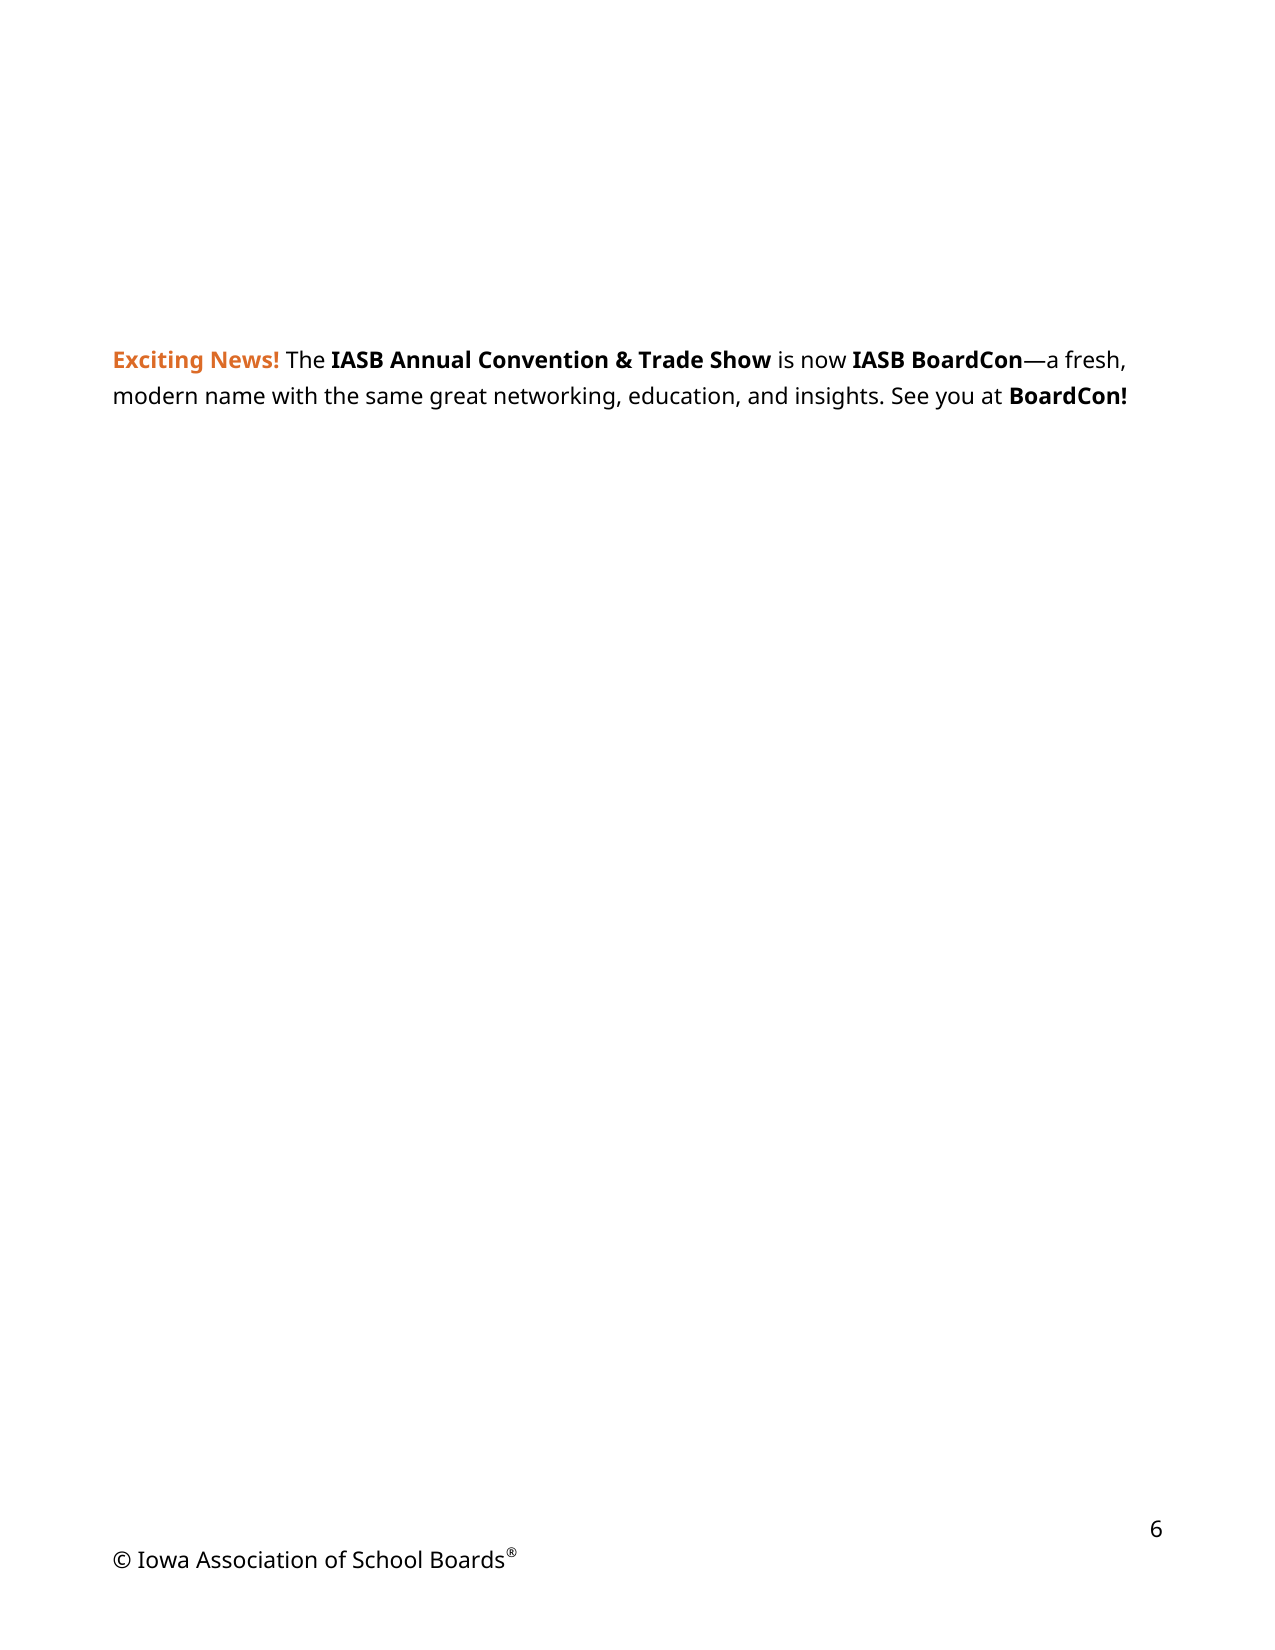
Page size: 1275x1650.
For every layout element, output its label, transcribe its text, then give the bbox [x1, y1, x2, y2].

text Exciting News! The IASB Annual Convention & Trade Show is now IASB BoardCon—a fresh, modern name with the same great networking, education, and insights. See you at BoardCon! [112, 344, 1162, 411]
